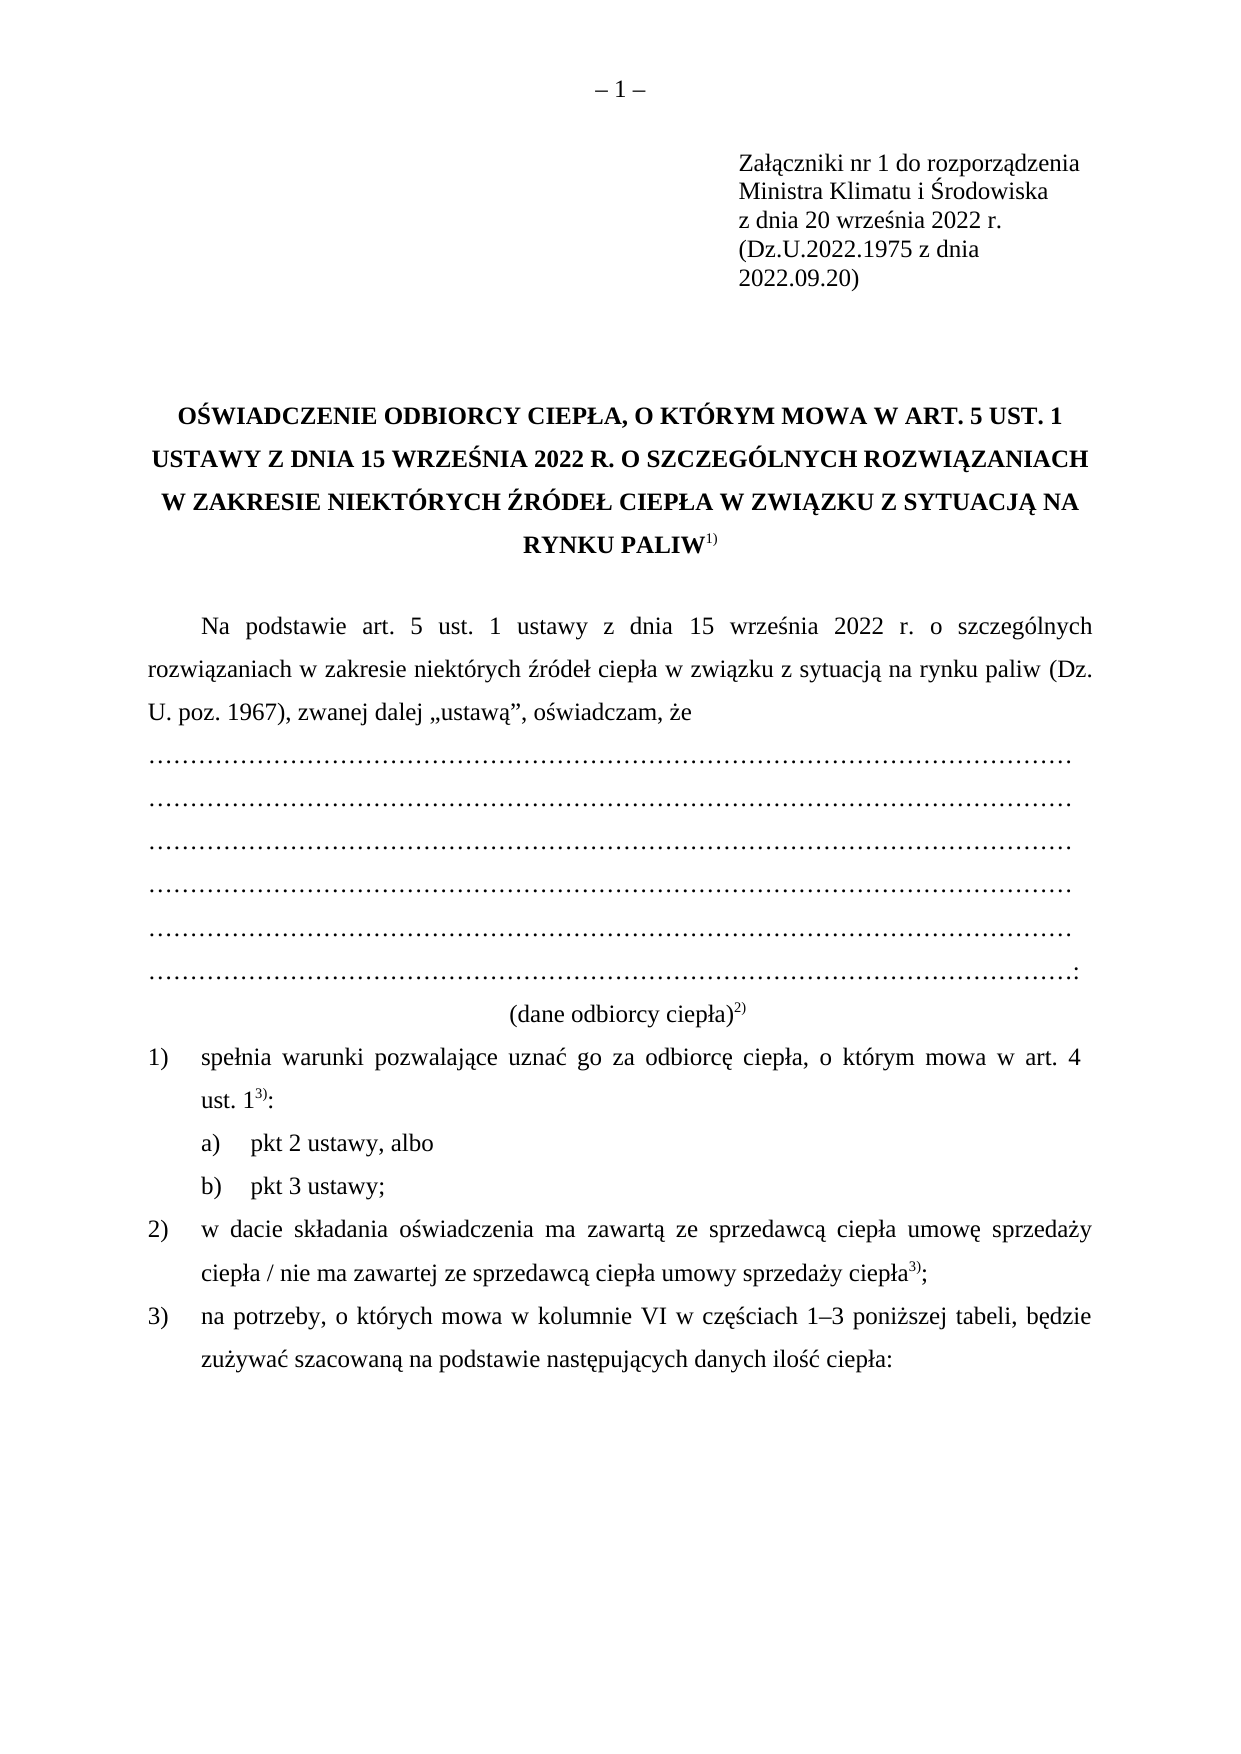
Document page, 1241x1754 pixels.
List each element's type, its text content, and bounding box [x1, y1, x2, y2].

text OŚWIADCZENIE ODBIORCY CIEPŁA, O KTÓRYM MOWA W ART. 5 UST. 1 USTAWY Z DNIA 15 WRZEŚNIA 2022 R. O SZCZEGÓLNYCH ROZWIĄZANIACH W ZAKRESIE NIEKTÓRYCH ŹRÓDEŁ CIEPŁA W ZWIĄZKU Z SYTUACJĄ NA RYNKU PALIW1) [148, 401, 1093, 559]
text ………………………………………………………………………………………………………………………………………………………………………………………………………………………………………………………………………………………………………………………………………………………………………………………………………………………………………………………………………………………………………………………………………………………………………………………………………………: [148, 740, 1093, 984]
text z dnia 20 września 2022 r. (Dz.U.2022.1975 z dnia 2022.09.20) [738, 205, 1093, 291]
text 3) na potrzeby, o których mowa w kolumnie VI w częściach 1–3 poniższej tabeli, będzie zużywać szacowaną na podstawie następujących danych ilość ciepła: [148, 1301, 1093, 1373]
text Na podstawie art. 5 ust. 1 ustawy z dnia 15 września 2022 r. o szczególnych rozwiązaniach w zakresie niektórych źródeł ciepła w związku z sytuacją na rynku paliw (Dz. U. poz. 1967), zwanej dalej „ustawą”, oświadczam, że [148, 611, 1093, 726]
text a) pkt 2 ustawy, albo [201, 1128, 1093, 1157]
text Załączniki nr 1 do rozporządzenia Ministra Klimatu i Środowiska [738, 148, 1093, 205]
text b) pkt 3 ustawy; [201, 1171, 1093, 1200]
text 1) spełnia warunki pozwalające uznać go za odbiorcę ciepła, o którym mowa w art. 4 ust. 13): [148, 1042, 1093, 1114]
text (dane odbiorcy ciepła)2) [148, 999, 1093, 1028]
text 2) w dacie składania oświadczenia ma zawartą ze sprzedawcą ciepła umowę sprzedaży ciepła / nie ma zawartej ze sprzedawcą ciepła umowy sprzedaży ciepła3); [148, 1214, 1093, 1286]
